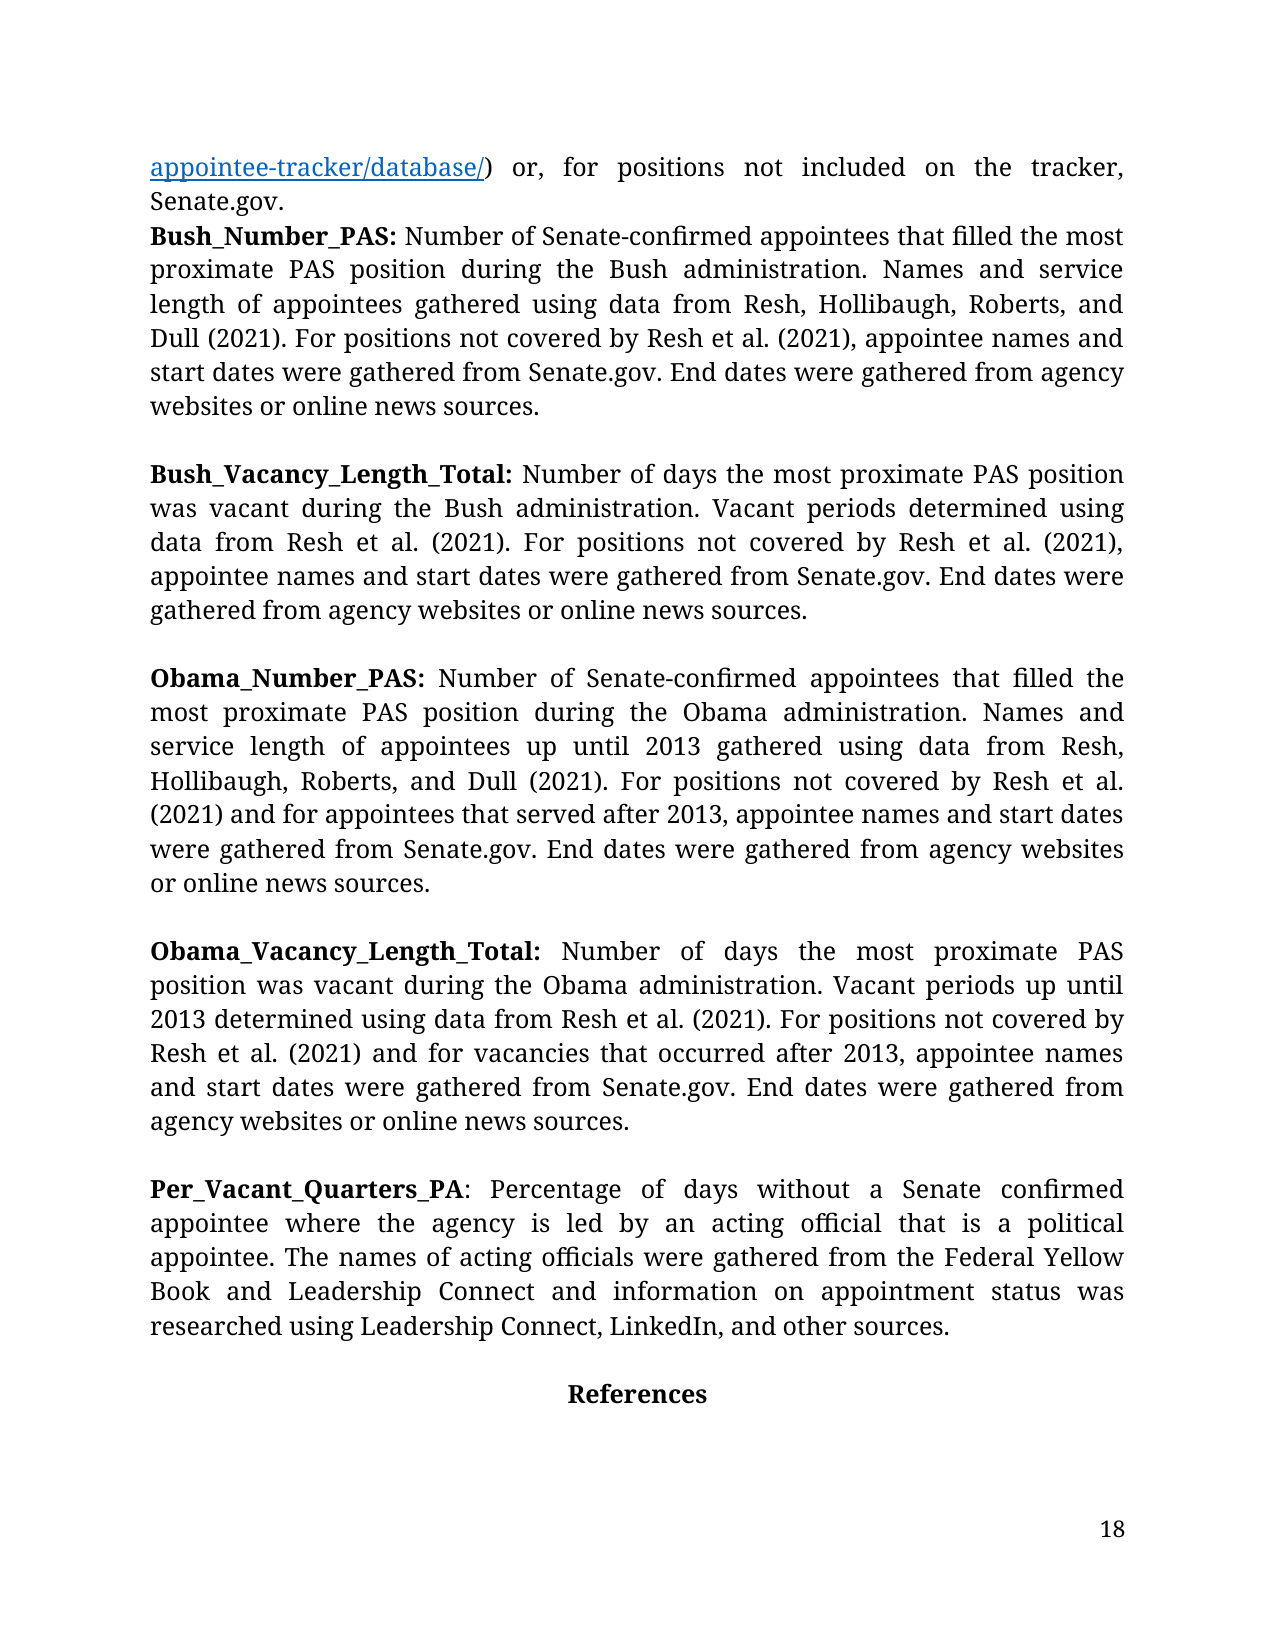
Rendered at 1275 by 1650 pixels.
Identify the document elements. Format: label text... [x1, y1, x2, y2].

text Bush_Vacancy_Length_Total: Number of days the most proximate PAS position was vacant during the Bush administration. Vacant periods determined using data from Resh et al. (2021). For positions not covered by Resh et al. (2021), appointee names and start dates were gathered from Senate.gov. End dates were gathered from agency websites or online news sources. [150, 457, 1125, 627]
text Obama_Number_PAS: Number of Senate-confirmed appointees that filled the most proximate PAS position during the Obama administration. Names and service length of appointees up until 2013 gathered using data from Resh, Hollibaugh, Roberts, and Dull (2021). For positions not covered by Resh et al. (2021) and for appointees that served after 2013, appointee names and start dates were gathered from Senate.gov. End dates were gathered from agency websites or online news sources. [150, 661, 1125, 899]
text Obama_Vacancy_Length_Total: Number of days the most proximate PAS position was vacant during the Obama administration. Vacant periods up until 2013 determined using data from Resh et al. (2021). For positions not covered by Resh et al. (2021) and for vacancies that occurred after 2013, appointee names and start dates were gathered from Senate.gov. End dates were gathered from agency websites or online news sources. [150, 933, 1125, 1138]
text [150, 150, 1125, 218]
text References [150, 1376, 1125, 1410]
text Bush_Number_PAS: Number of Senate-confirmed appointees that filled the most proximate PAS position during the Bush administration. Names and service length of appointees gathered using data from Resh, Hollibaugh, Roberts, and Dull (2021). For positions not covered by Resh et al. (2021), appointee names and start dates were gathered from Senate.gov. End dates were gathered from agency websites or online news sources. [150, 218, 1125, 422]
text Per_Vacant_Quarters_PA: Percentage of days without a Senate confirmed appointee where the agency is led by an acting official that is a political appointee. The names of acting officials were gathered from the Federal Yellow Book and Leadership Connect and information on appointment status was researched using Leadership Connect, LinkedIn, and other sources. [150, 1172, 1125, 1342]
